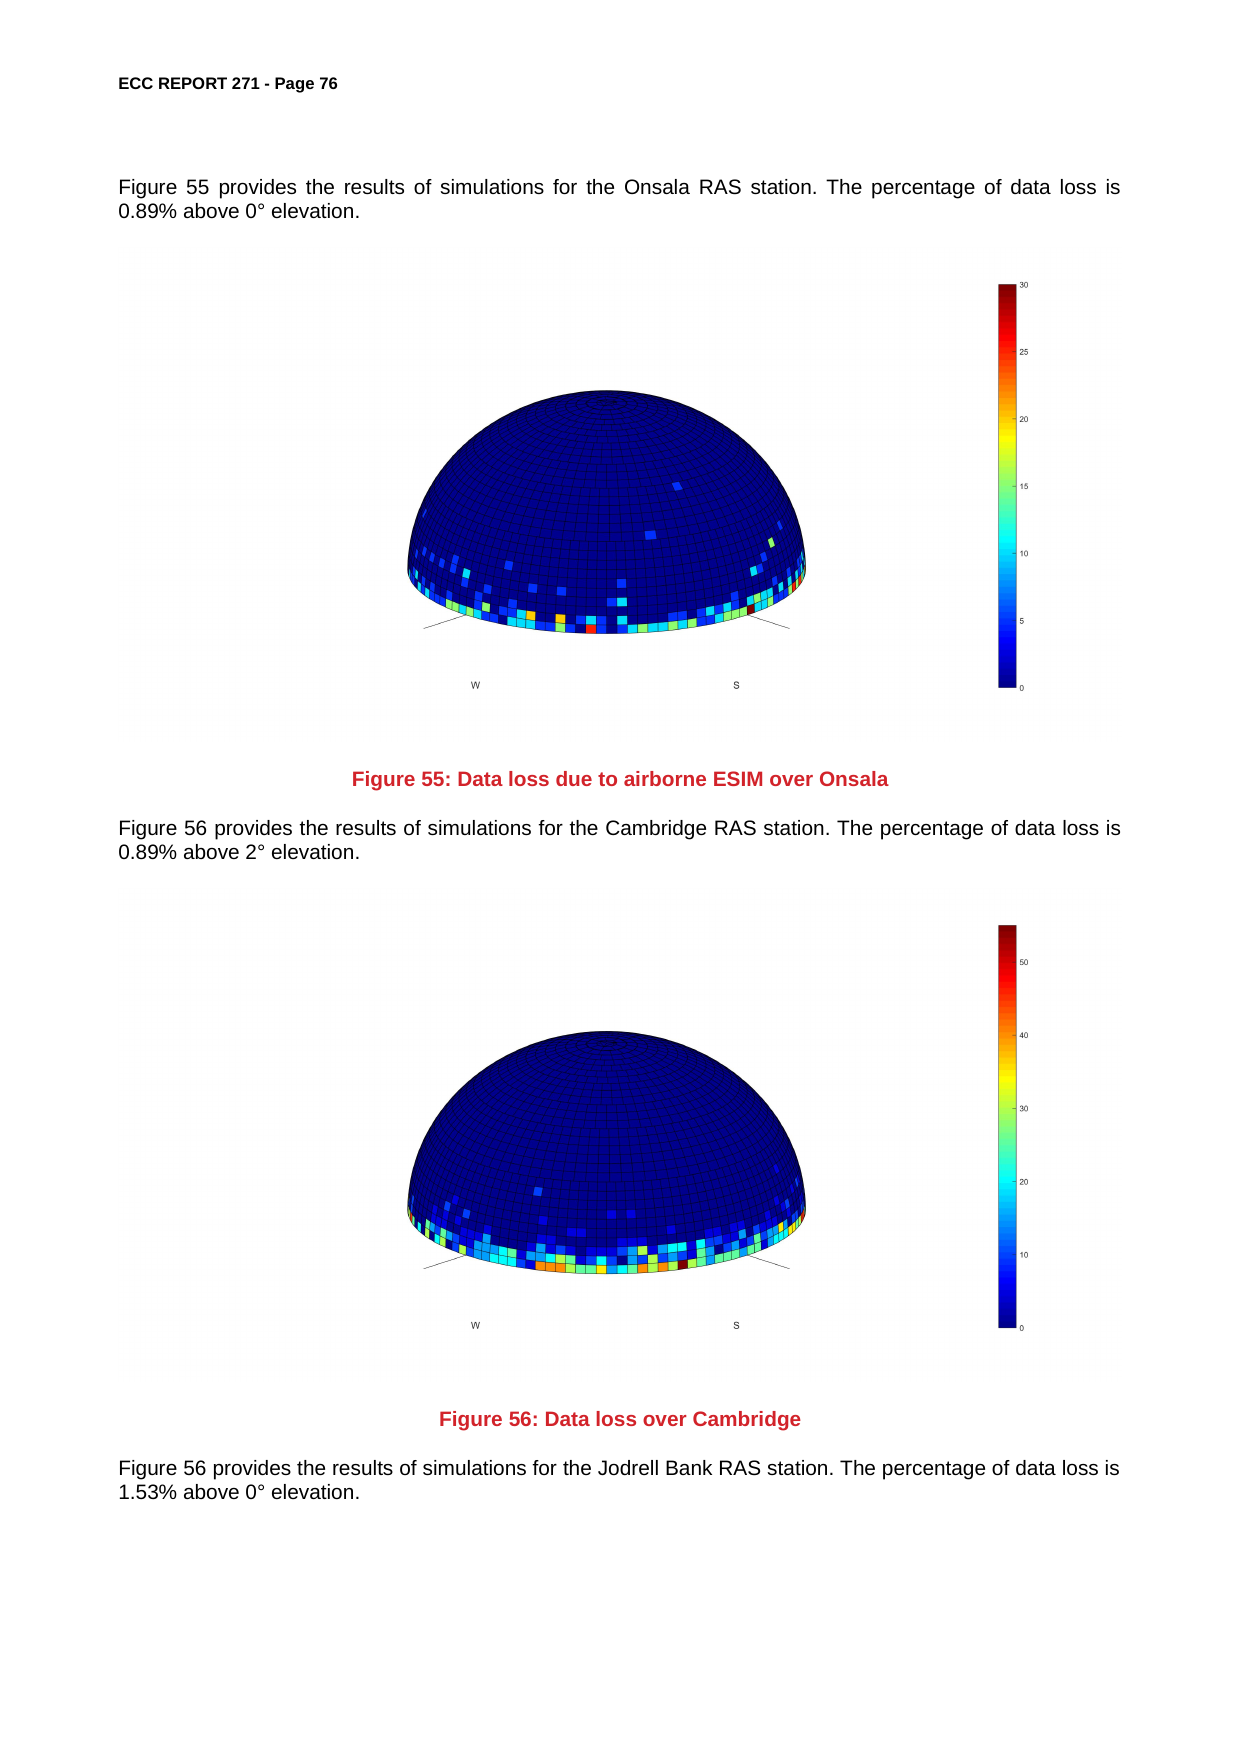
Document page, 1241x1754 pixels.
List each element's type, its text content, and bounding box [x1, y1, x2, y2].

text Figure 55 provides the results of simulations for the Onsala RAS station. The percentage of data loss is 0.89% above 0° elevation. [118, 175, 1122, 223]
text Figure 56 provides the results of simulations for the Jodrell Bank RAS station. The percentage of data loss is 1.53% above 0° elevation. [118, 1456, 1122, 1504]
picture [118, 247, 1123, 742]
text Figure 56: Data loss over Cambridge [118, 1407, 1122, 1431]
text Figure 55: Data loss due to airborne ESIM over Onsala [118, 767, 1122, 791]
picture [118, 888, 1123, 1382]
text Figure 56 provides the results of simulations for the Cambridge RAS station. The percentage of data loss is 0.89% above 2° elevation. [118, 816, 1122, 863]
